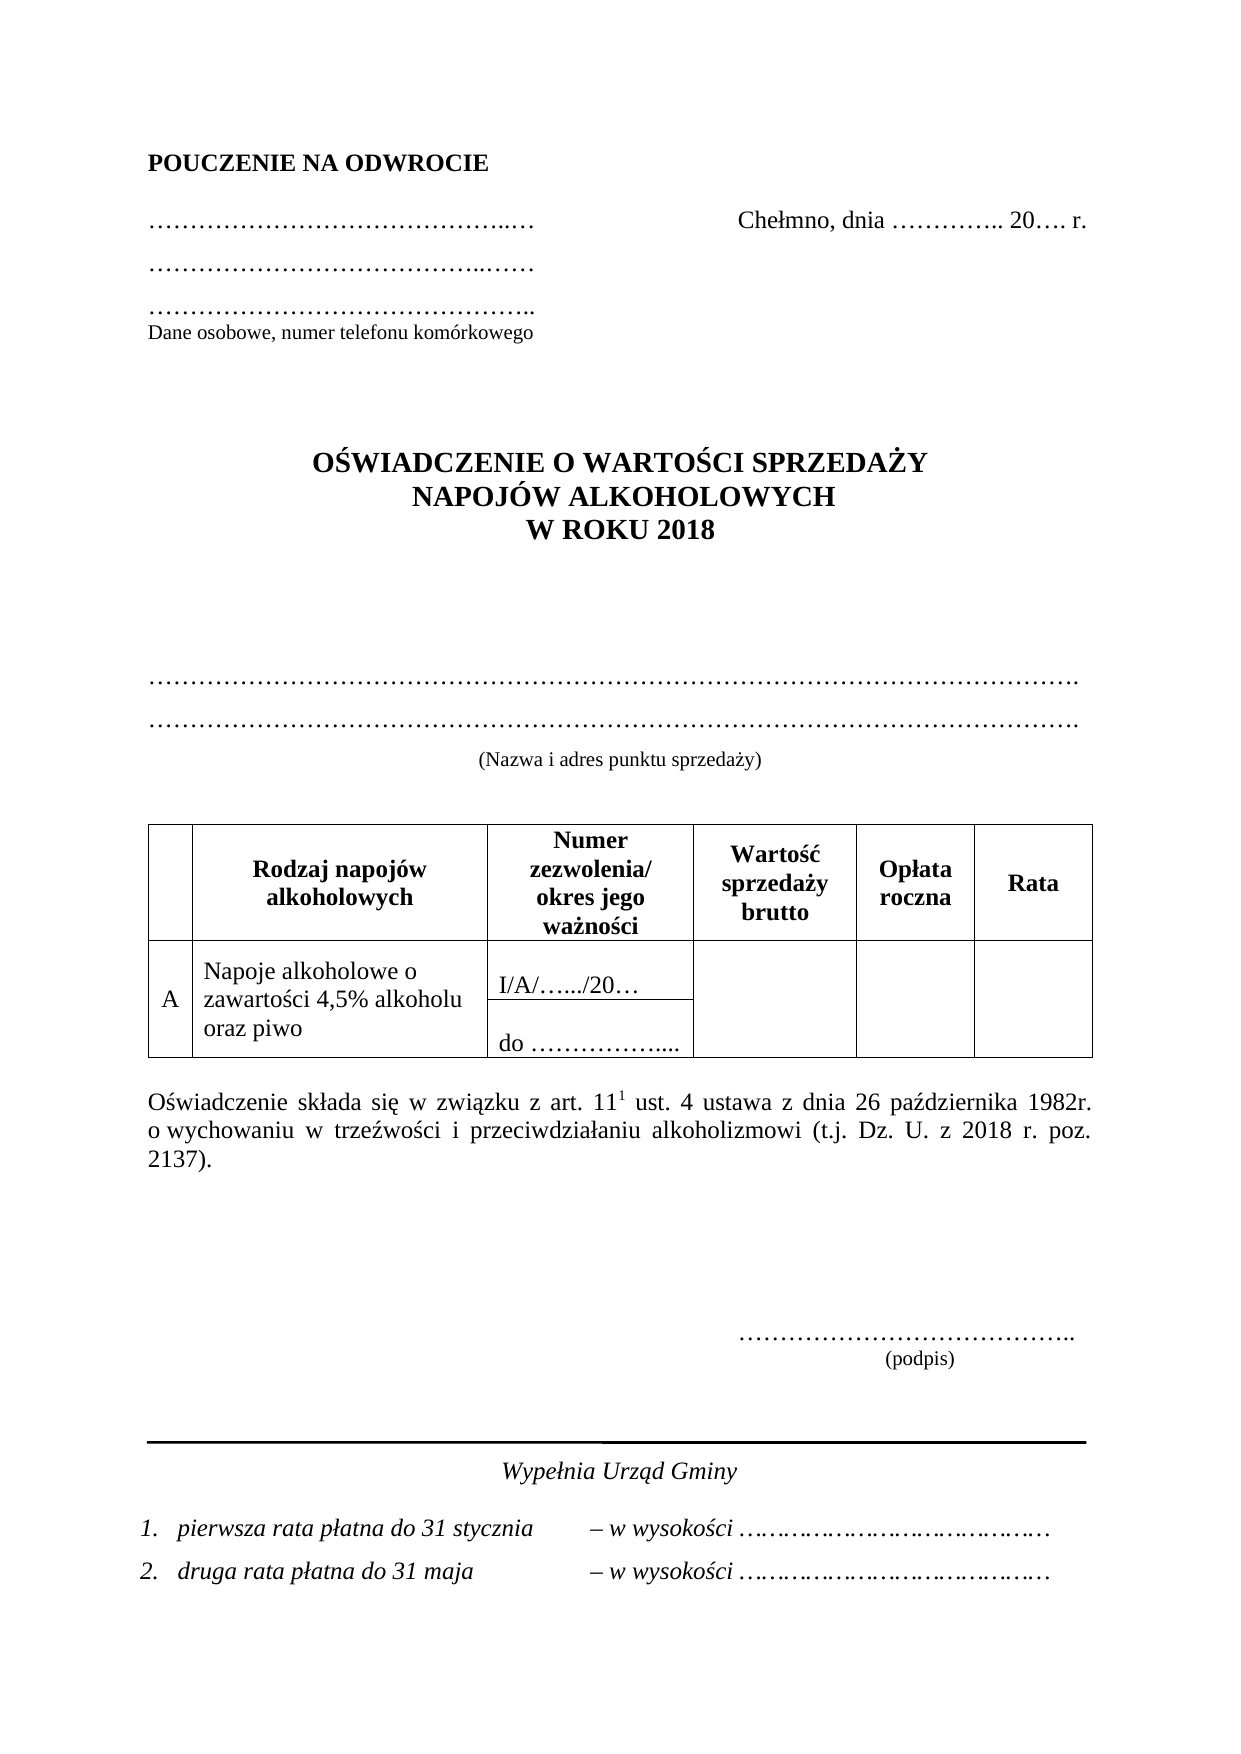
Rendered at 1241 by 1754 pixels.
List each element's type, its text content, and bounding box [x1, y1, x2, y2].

table_header Rata [975, 825, 1092, 940]
table_header Numer zezwolenia/ okres jego ważności [488, 825, 693, 940]
text …………………………………………………………………………………………………. [148, 661, 1093, 689]
text W ROKU 2018 [148, 512, 1093, 546]
text …………………………………………………………………………………………………. [148, 704, 1093, 733]
table_header Rodzaj napojów alkoholowych [193, 825, 487, 940]
list pierwsza rata płatna do 31 stycznia – w wysokości …………………………………… [140, 1513, 1093, 1542]
text ………………………………….. [738, 1317, 1093, 1346]
table_cell do …………….... [488, 1000, 693, 1057]
text OŚWIADCZENIE O WARTOŚCI SPRZEDAŻY [148, 445, 1093, 479]
list druga rata płatna do 31 maja – w wysokości …………………………………… [140, 1556, 1093, 1585]
text Dane osobowe, numer telefonu komórkowego [148, 320, 1093, 344]
text Wypełnia Urząd Gminy [148, 1456, 1093, 1484]
text (Nazwa i adres punktu sprzedaży) [148, 747, 1093, 771]
table_cell I/A/….../20… [488, 941, 693, 998]
table_header Wartość sprzedaży brutto [694, 825, 856, 940]
text (podpis) [885, 1346, 1093, 1369]
table_cell [694, 941, 856, 1057]
text POUCZENIE NA ODWROCIE [148, 148, 1093, 176]
table_cell A [149, 941, 192, 1057]
table_cell Napoje alkoholowe o zawartości 4,5% alkoholu oraz piwo [193, 941, 487, 1057]
table_cell [857, 941, 974, 1057]
table_header [149, 825, 192, 940]
text …………………………………..…… [148, 248, 1093, 277]
text NAPOJÓW ALKOHOLOWYCH [148, 479, 1093, 512]
table_header Opłata roczna [857, 825, 974, 940]
text Oświadczenie składa się w związku z art. 111 ust. 4 ustawa z dnia 26 października 1982r. o wychowaniu w trzeźwości i przeciwdziałaniu alkoholizmowi (t.j. Dz. U. z 2018 r. poz. 2137). [148, 1087, 1093, 1173]
table_cell [975, 941, 1092, 1057]
text ……………………………………….. [148, 291, 1093, 320]
text ……………………………………..… Chełmno, dnia ………….. 20…. r. [148, 205, 1093, 234]
